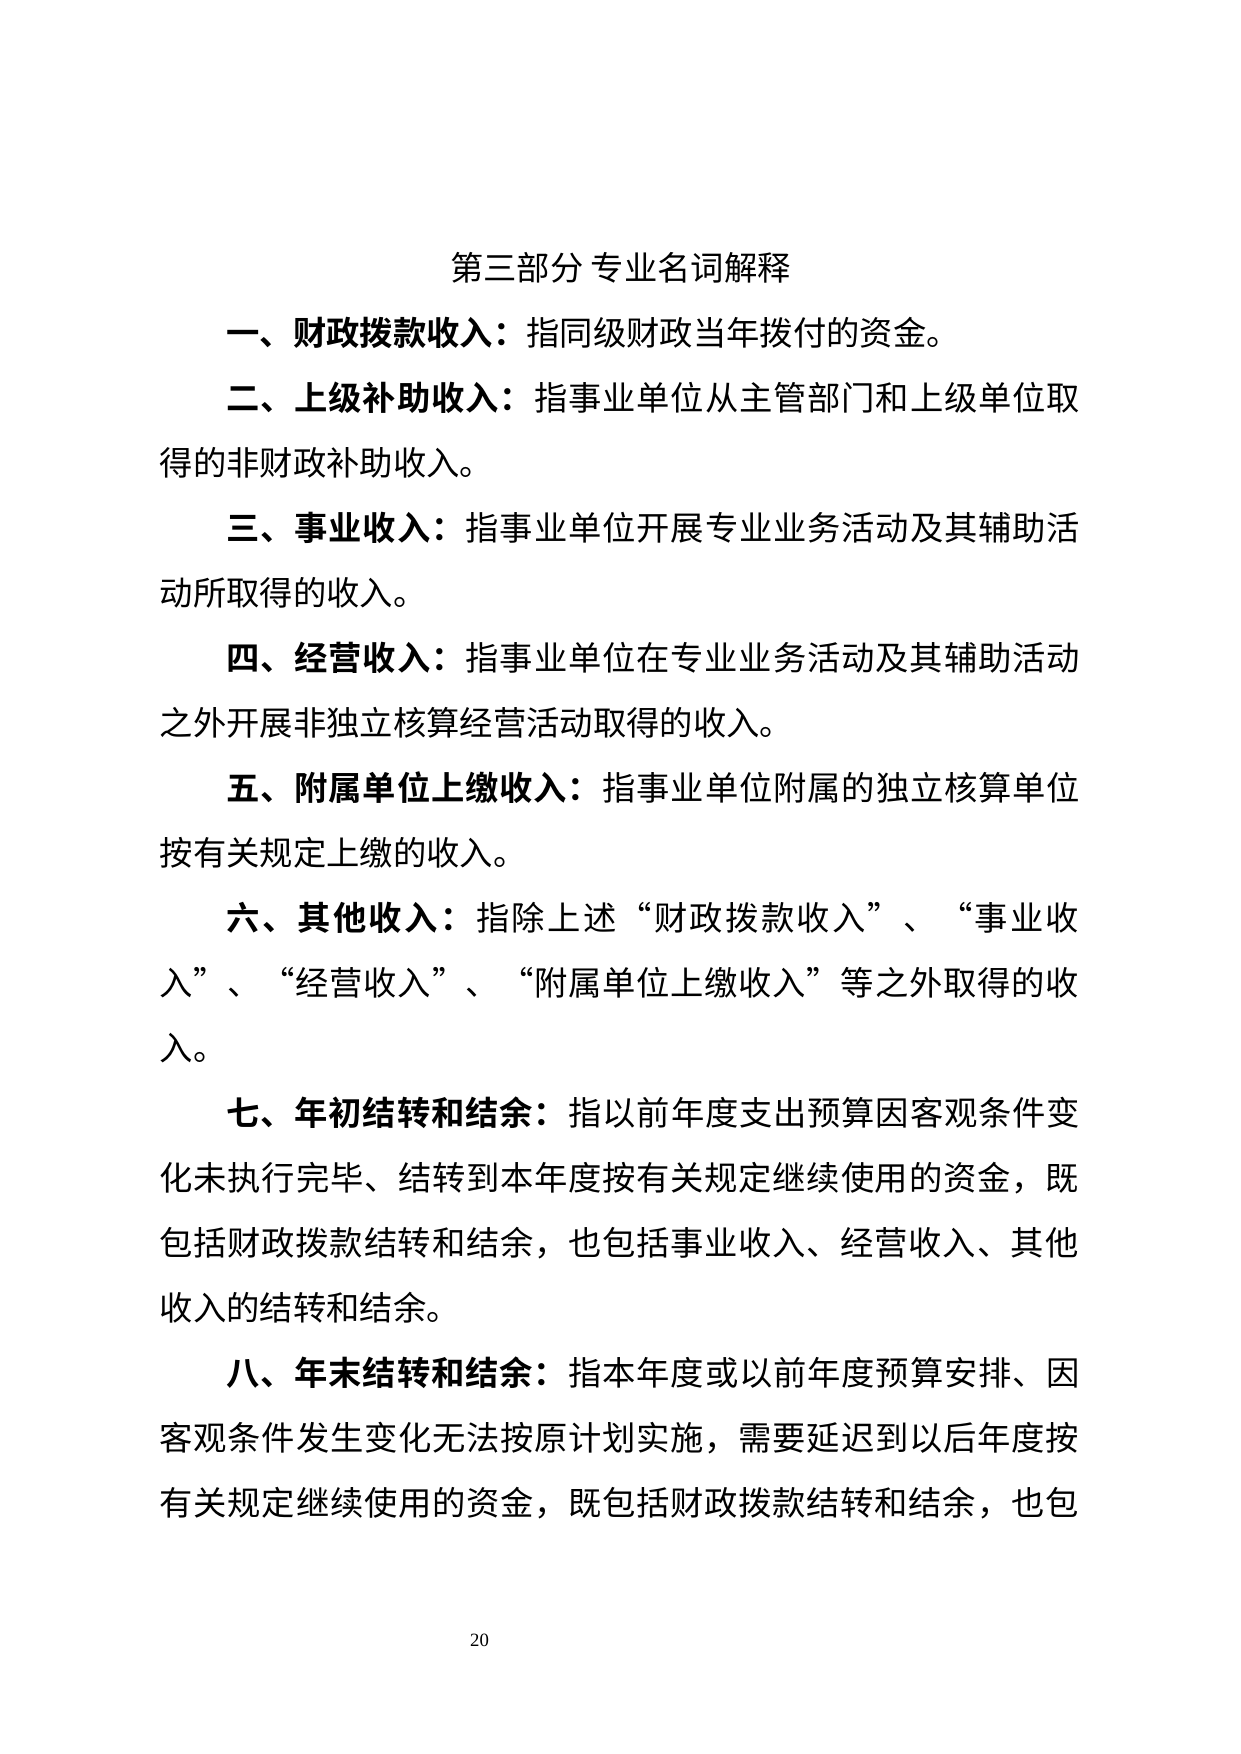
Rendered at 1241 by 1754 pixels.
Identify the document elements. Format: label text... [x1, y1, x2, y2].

text 五、附属单位上缴收入：指事业单位附属的独立核算单位按有关规定上缴的收入。 [159, 753, 1081, 883]
text 第三部分 专业名词解释 [159, 233, 1081, 298]
text 二、上级补助收入：指事业单位从主管部门和上级单位取得的非财政补助收入。 [159, 363, 1081, 493]
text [159, 1338, 1081, 1533]
text 一、财政拨款收入：指同级财政当年拨付的资金。 [159, 298, 1081, 363]
text 三、事业收入：指事业单位开展专业业务活动及其辅助活动所取得的收入。 [159, 493, 1081, 623]
text 七、年初结转和结余：指以前年度支出预算因客观条件变化未执行完毕、结转到本年度按有关规定继续使用的资金，既包括财政拨款结转和结余，也包括事业收入、经营收入、其他收入的结转和结余。 [159, 1078, 1081, 1338]
text 四、经营收入：指事业单位在专业业务活动及其辅助活动之外开展非独立核算经营活动取得的收入。 [159, 623, 1081, 753]
text 六、其他收入：指除上述“财政拨款收入”、“事业收入”、“经营收入”、“附属单位上缴收入”等之外取得的收入。 [159, 883, 1081, 1078]
